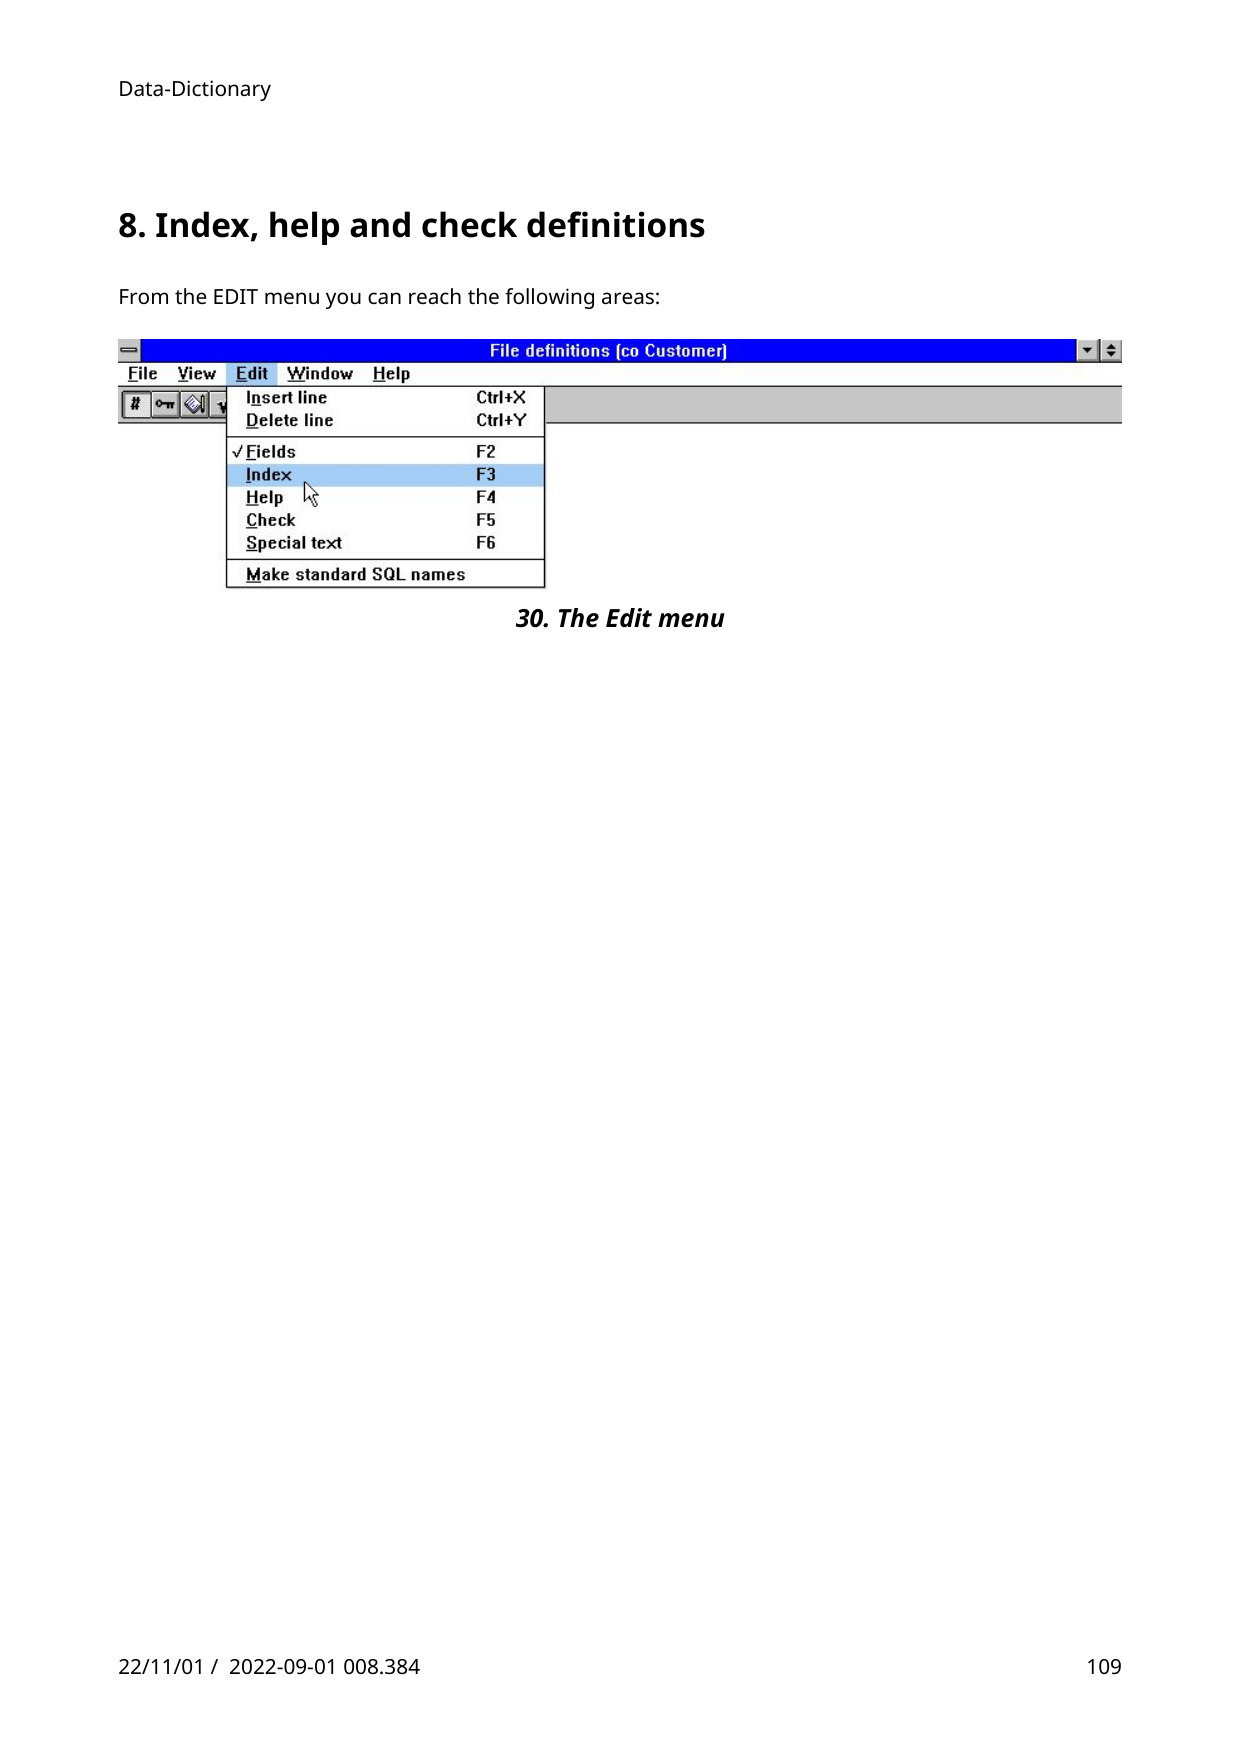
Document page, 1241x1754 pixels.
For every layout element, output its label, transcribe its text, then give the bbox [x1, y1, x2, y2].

subtitle 30. The Edit menu [118, 601, 1122, 635]
text From the EDIT menu you can reach the following areas: [118, 282, 1122, 311]
picture [118, 339, 1122, 593]
subtitle 8. Index, help and check definitions [118, 202, 1122, 248]
